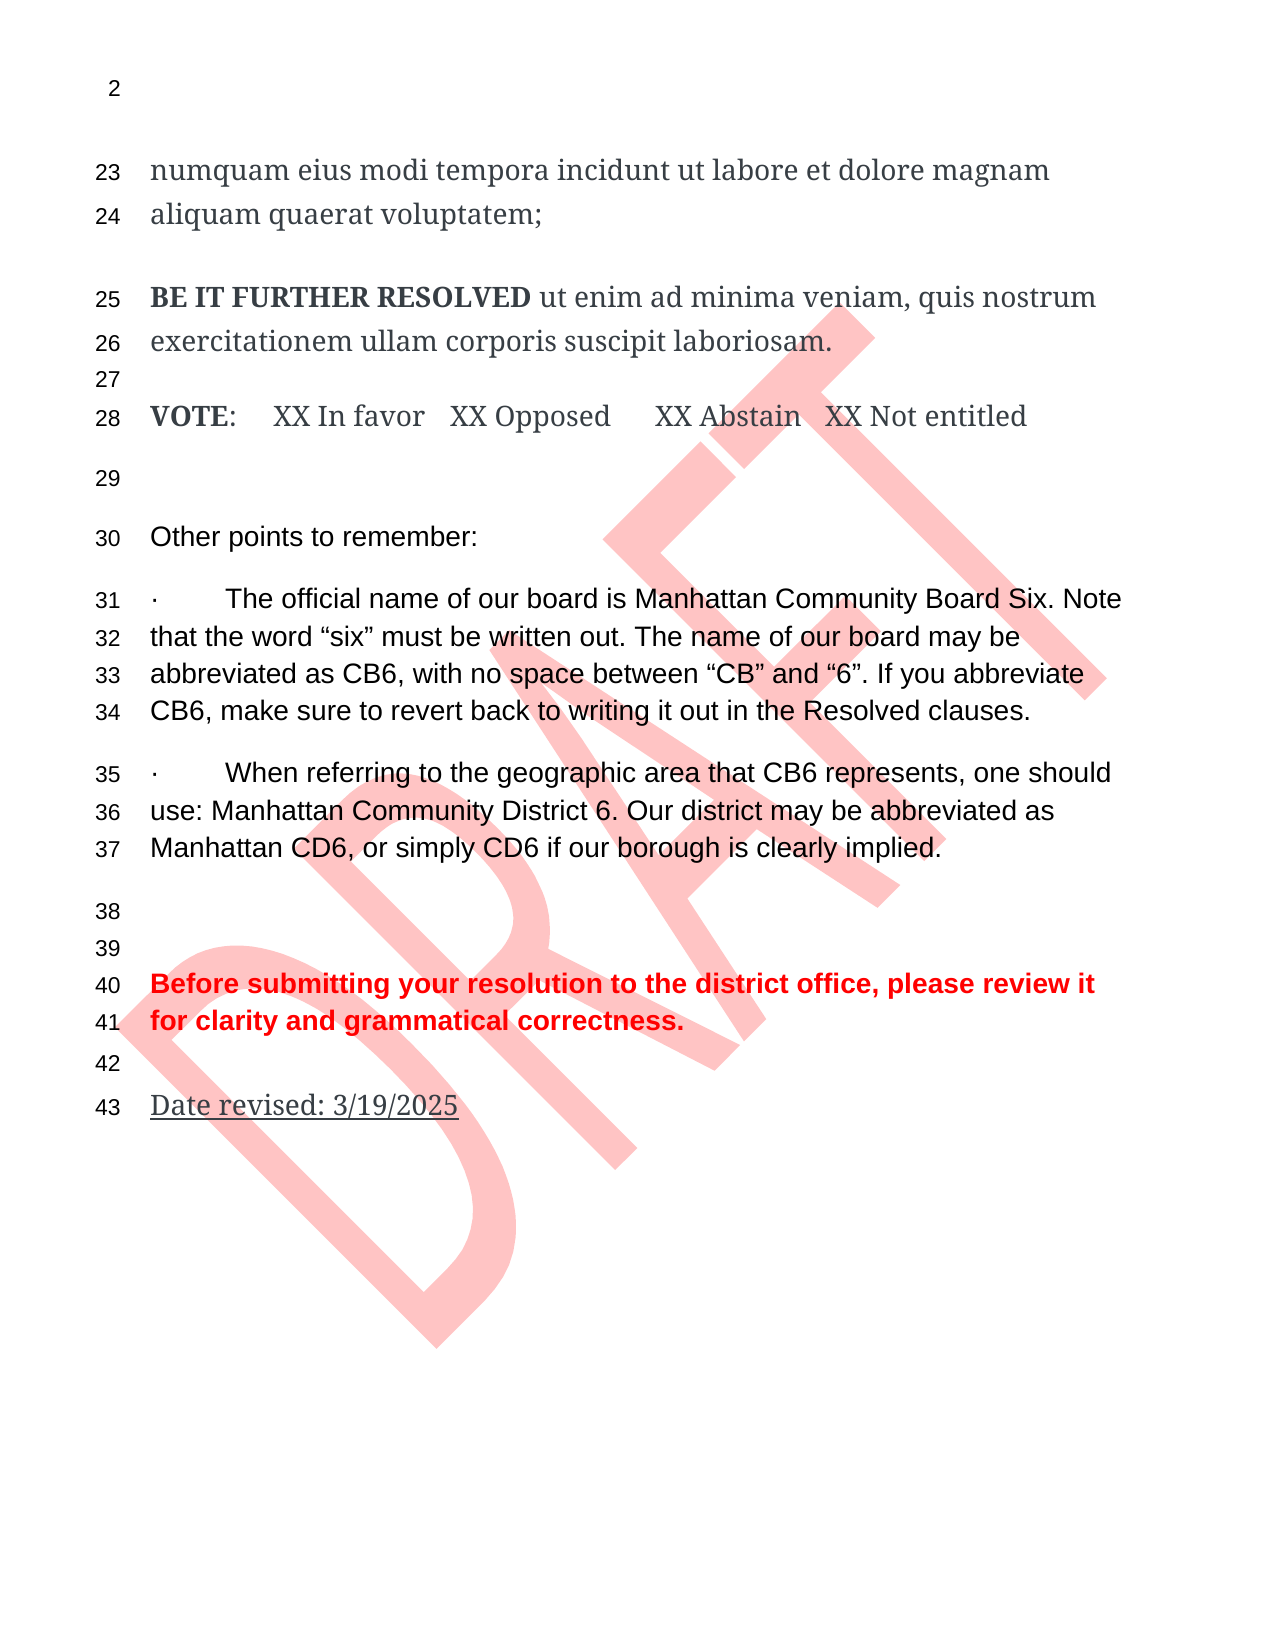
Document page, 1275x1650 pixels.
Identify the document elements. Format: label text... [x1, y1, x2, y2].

text BE IT FURTHER RESOLVED ut enim ad minima veniam, quis nostrum exercitationem ullam corporis suscipit laboriosam. [150, 278, 1125, 360]
text Other points to remember: [150, 520, 1125, 553]
text VOTE: XX In favor XX Opposed XX Abstain XX Not entitled [150, 396, 1125, 434]
text · The official name of our board is Manhattan Community Board Six. Note that the word “six” must be written out. The name of our board may be abbreviated as CB6, with no space between “CB” and “6”. If you abbreviate CB6, make sure to revert back to writing it out in the Resolved clauses. [150, 582, 1125, 726]
text · When referring to the geographic area that CB6 represents, one should use: Manhattan Community District 6. Our district may be abbreviated as Manhattan CD6, or simply CD6 if our borough is clearly implied. [150, 756, 1125, 863]
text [150, 150, 1125, 232]
text Date revised: 3/19/2025 [150, 1086, 1125, 1124]
text Before submitting your resolution to the district office, please review it for clarity and grammatical correctness. [150, 967, 1125, 1037]
